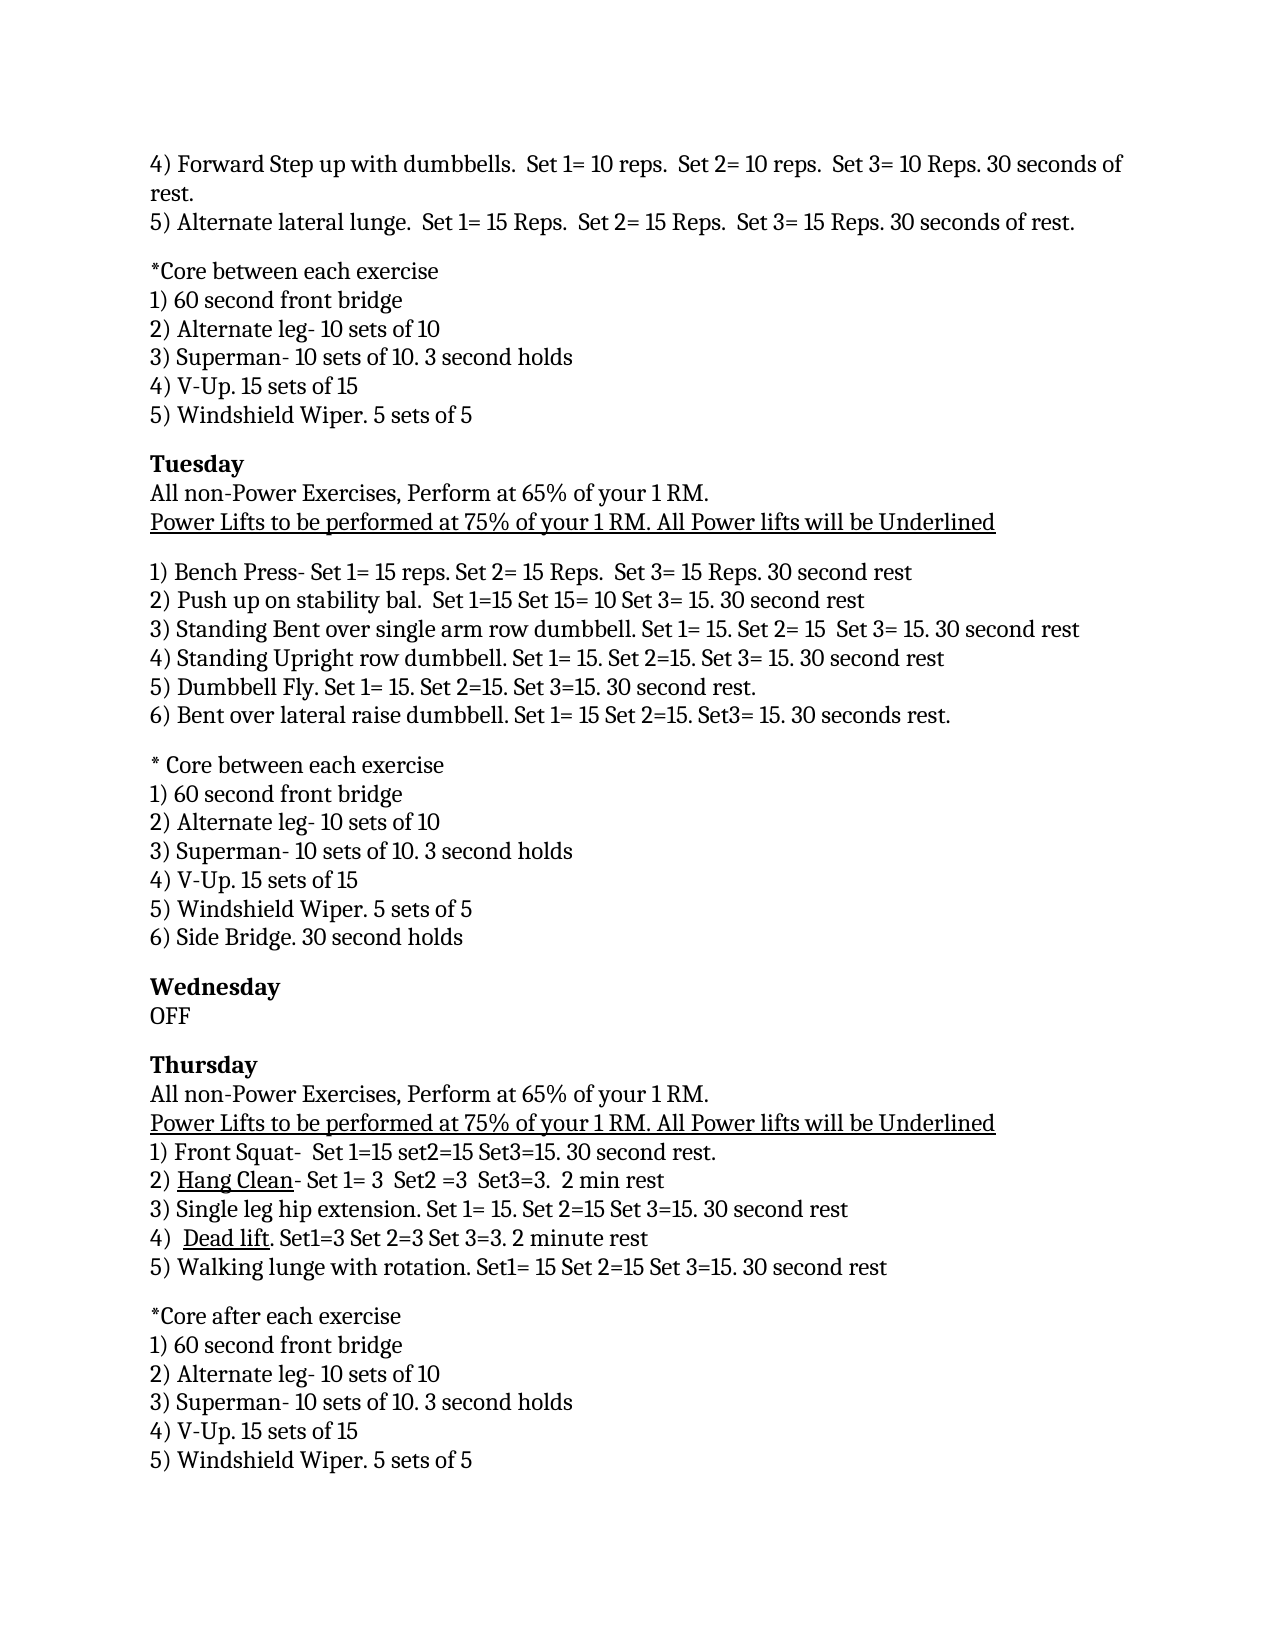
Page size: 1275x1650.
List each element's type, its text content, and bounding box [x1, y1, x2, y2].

text *Core between each exercise 1) 60 second front bridge 2) Alternate leg- 10 sets of 10 3) Superman- 10 sets of 10. 3 second holds 4) V-Up. 15 sets of 15 5) Windshield Wiper. 5 sets of 5 [150, 257, 1125, 429]
text Thursday All non-Power Exercises, Perform at 65% of your 1 RM. Power Lifts to be performed at 75% of your 1 RM. All Power lifts will be Underlined 1) Front Squat- Set 1=15 set2=15 Set3=15. 30 second rest. 2) Hang Clean- Set 1= 3 Set2 =3 Set3=3. 2 min rest 3) Single leg hip extension. Set 1= 15. Set 2=15 Set 3=15. 30 second rest 4) Dead lift. Set1=3 Set 2=3 Set 3=3. 2 minute rest 5) Walking lunge with rotation. Set1= 15 Set 2=15 Set 3=15. 30 second rest [150, 1051, 1125, 1281]
text 1) Bench Press- Set 1= 15 reps. Set 2= 15 Reps. Set 3= 15 Reps. 30 second rest 2) Push up on stability bal. Set 1=15 Set 15= 10 Set 3= 15. 30 second rest 3) Standing Bent over single arm row dumbbell. Set 1= 15. Set 2= 15 Set 3= 15. 30 second rest 4) Standing Upright row dumbbell. Set 1= 15. Set 2=15. Set 3= 15. 30 second rest 5) Dumbbell Fly. Set 1= 15. Set 2=15. Set 3=15. 30 second rest. 6) Bent over lateral raise dumbbell. Set 1= 15 Set 2=15. Set3= 15. 30 seconds rest. [150, 557, 1125, 730]
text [150, 150, 1125, 236]
text Wednesday OFF [150, 973, 1125, 1030]
text Tuesday All non-Power Exercises, Perform at 65% of your 1 RM. Power Lifts to be performed at 75% of your 1 RM. All Power lifts will be Underlined [150, 450, 1125, 537]
text * Core between each exercise 1) 60 second front bridge 2) Alternate leg- 10 sets of 10 3) Superman- 10 sets of 10. 3 second holds 4) V-Up. 15 sets of 15 5) Windshield Wiper. 5 sets of 5 6) Side Bridge. 30 second holds [150, 751, 1125, 952]
